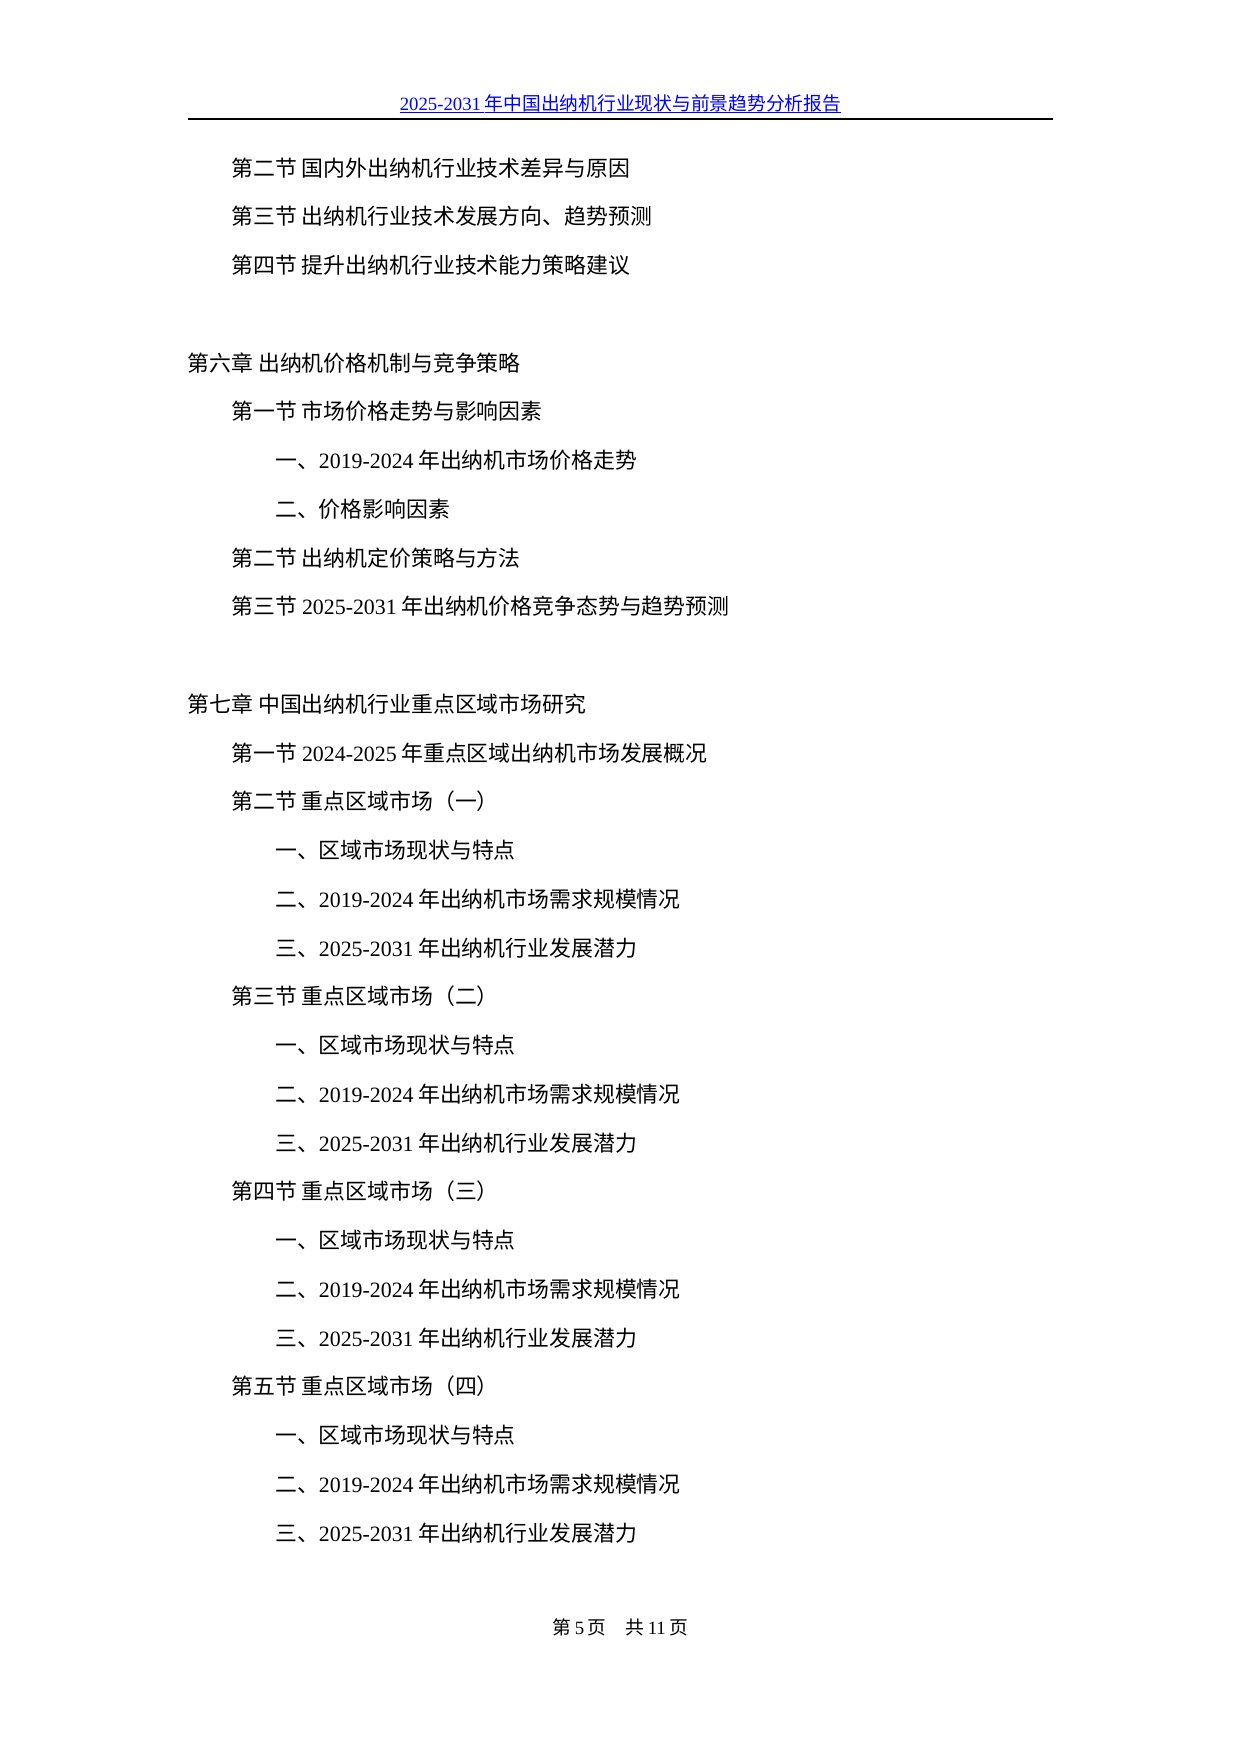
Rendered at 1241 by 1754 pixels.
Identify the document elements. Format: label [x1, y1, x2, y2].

text [187, 150, 1053, 1548]
